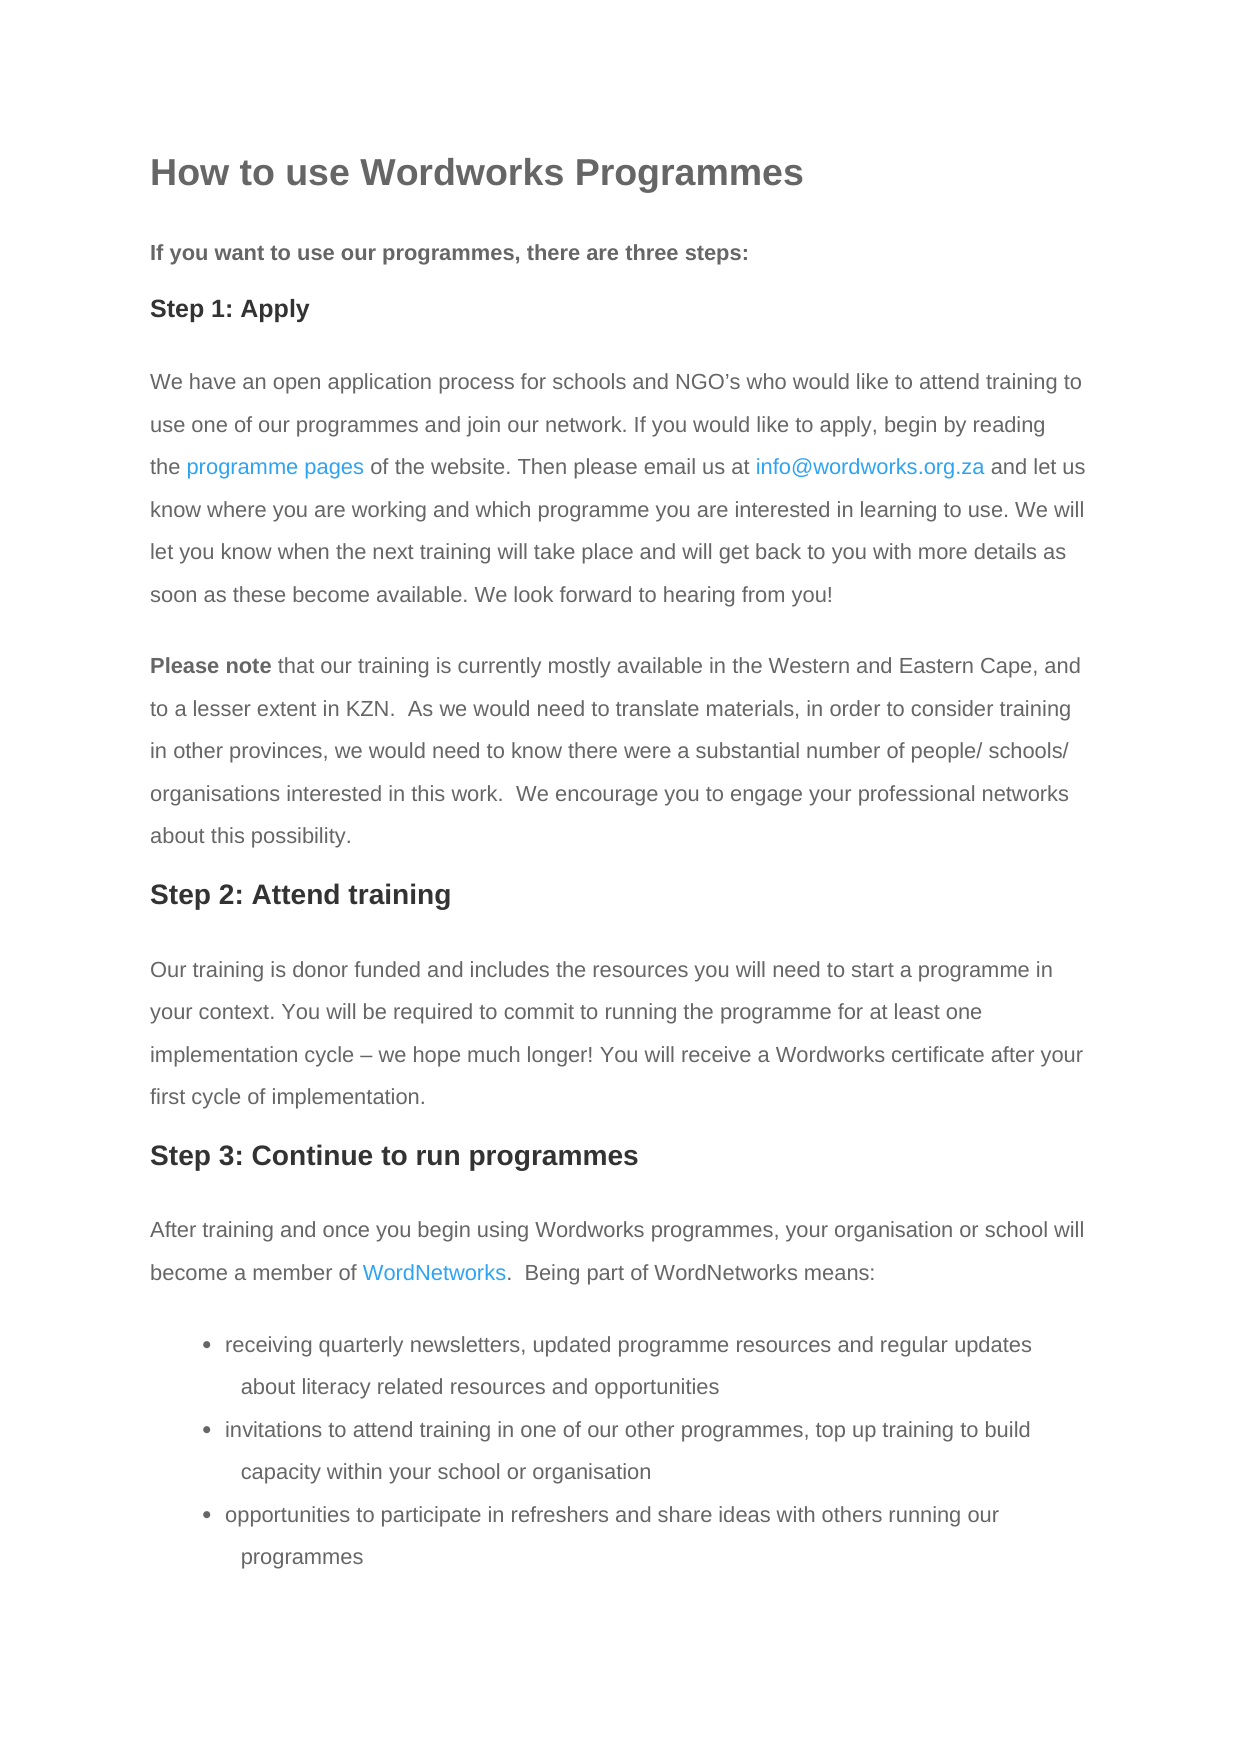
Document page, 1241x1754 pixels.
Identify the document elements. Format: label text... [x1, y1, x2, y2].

text If you want to use our programmes, there are three steps: [150, 222, 1090, 265]
list receiving quarterly newsletters, updated programme resources and regular updates about literacy related resources and opportunities [203, 1314, 1090, 1399]
text Step 1: Apply [150, 294, 1090, 323]
text After training and once you begin using Wordworks programmes, your organisation or school will become a member of WordNetworks. Being part of WordNetworks means: [150, 1200, 1090, 1285]
text Please note that our training is currently mostly available in the Western and Eastern Cape, and to a lesser extent in KZN. As we would need to translate materials, in order to consider training in other provinces, we would need to know there were a substantial number of people/ schools/ organisations interested in this work. We encourage you to engage your professional networks about this possibility. [150, 636, 1090, 848]
text Our training is donor funded and includes the resources you will need to start a programme in your context. You will be required to commit to running the programme for at least one implementation cycle – we hope much longer! You will receive a Wordworks certificate after your first cycle of implementation. [150, 939, 1090, 1109]
text Step 2: Attend training [150, 878, 1090, 910]
text Step 3: Continue to run programmes [150, 1138, 1090, 1171]
text How to use Wordworks Programmes [150, 150, 1090, 193]
list opportunities to participate in refreshers and share ideas with others running our programmes [203, 1484, 1090, 1569]
text We have an open application process for schools and NGO’s who would like to attend training to use one of our programmes and join our network. If you would like to apply, begin by reading the programme pages of the website. Then please email us at info@wordworks.org.za and let us know where you are working and which programme you are interested in learning to use. We will let you know when the next training will take place and will get back to you with more details as soon as these become available. We look forward to hearing from you! [150, 352, 1090, 607]
list invitations to attend training in one of our other programmes, top up training to build capacity within your school or organisation [203, 1399, 1090, 1484]
